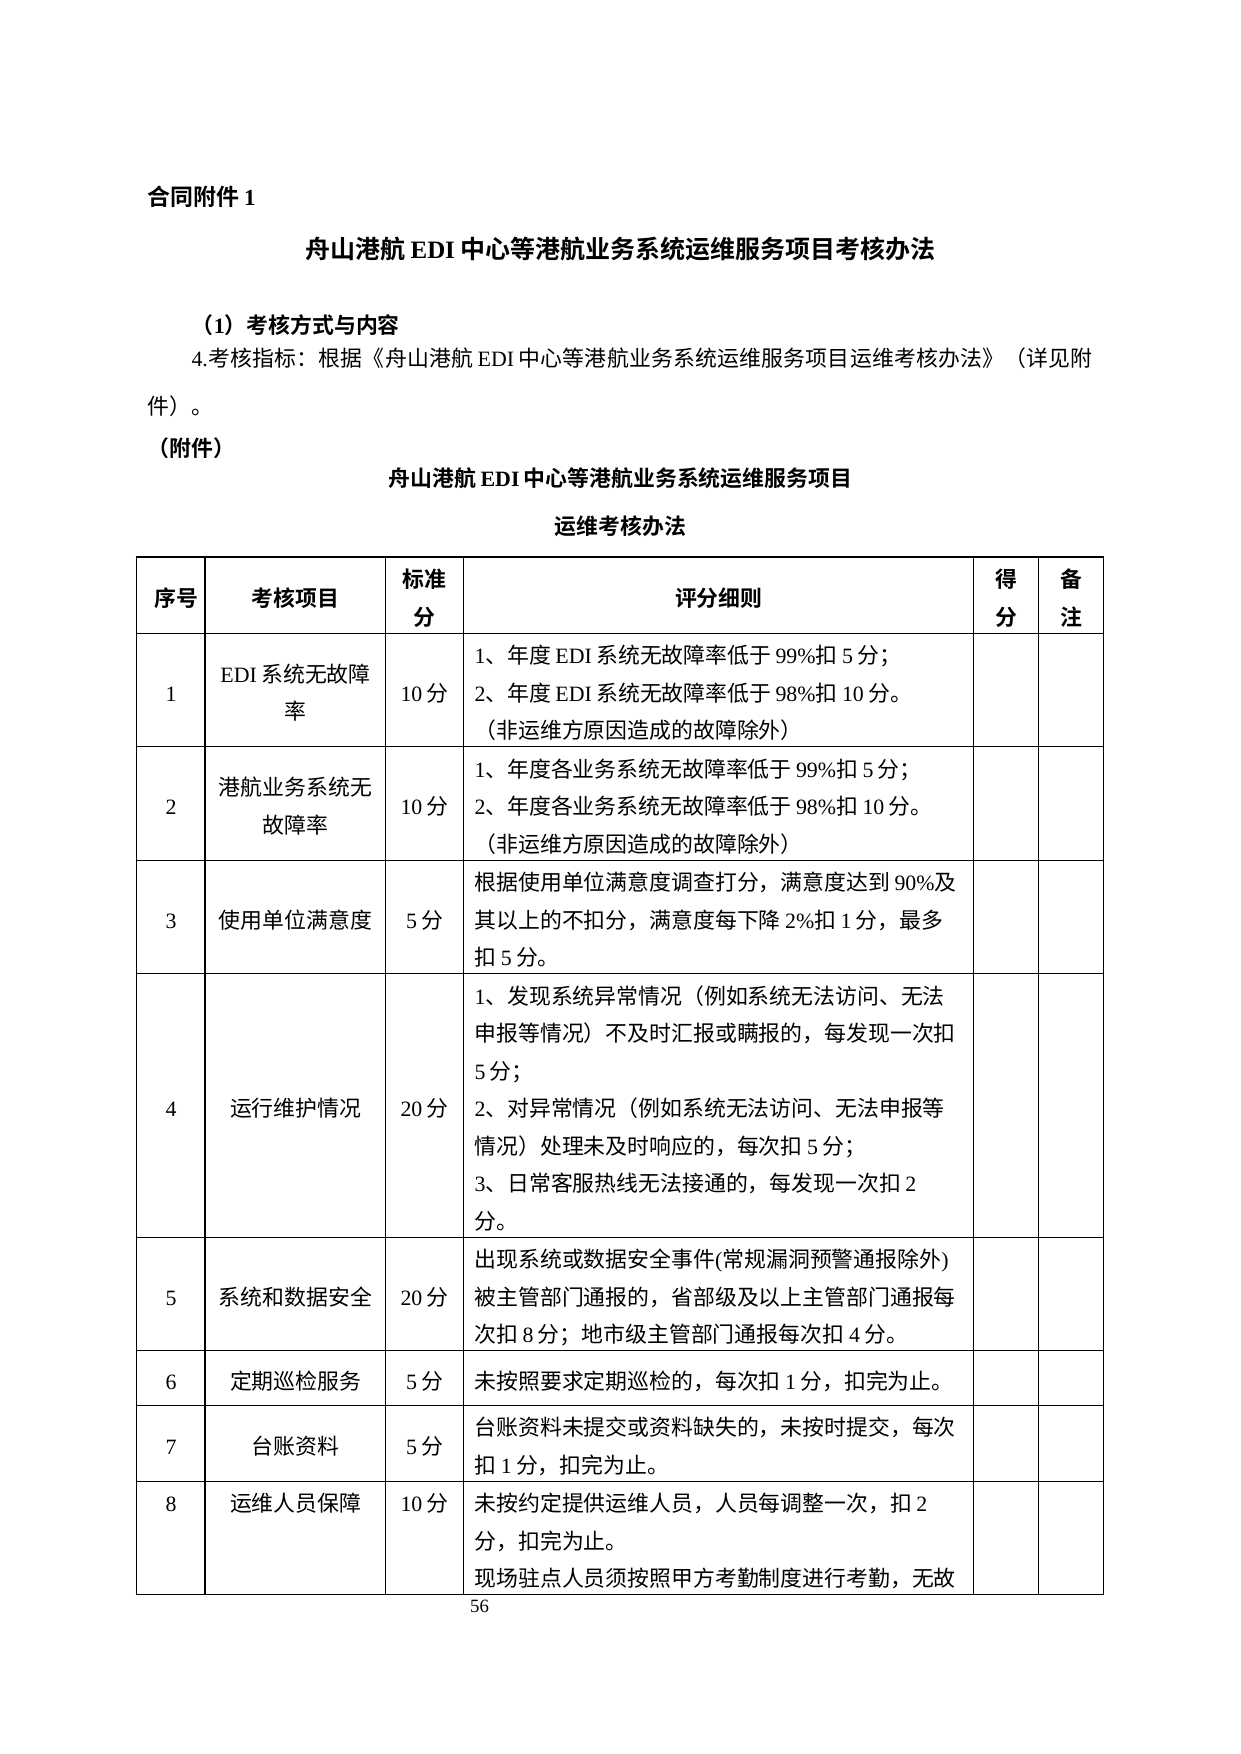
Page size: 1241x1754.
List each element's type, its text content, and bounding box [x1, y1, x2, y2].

table_cell [974, 1238, 1038, 1350]
table_cell 台账资料未提交或资料缺失的，未按时提交，每次扣1分，扣完为止。 [464, 1406, 973, 1481]
table_cell 8 [137, 1482, 204, 1594]
text （附件） [148, 436, 1092, 461]
table_cell 20分 [386, 974, 463, 1237]
table_cell 1、发现系统异常情况（例如系统无法访问、无法申报等情况）不及时汇报或瞒报的，每发现一次扣5分； 2、对异常情况（例如系统无法访问、无法申报等情况）处理未及时响应的，每次扣5分； 3、日常客服热线无法接通的，每发现一次扣2分。 [464, 974, 973, 1237]
table_cell [974, 634, 1038, 746]
table_header 评分细则 [464, 558, 973, 632]
table_cell 出现系统或数据安全事件(常规漏洞预警通报除外)被主管部门通报的，省部级及以上主管部门通报每次扣8分；地市级主管部门通报每次扣 4分。 [464, 1238, 973, 1350]
table_cell 系统和数据安全 [206, 1238, 385, 1350]
table_cell [974, 1406, 1038, 1481]
table_cell 1 [137, 634, 204, 746]
table_cell 定期巡检服务 [206, 1351, 385, 1404]
table_cell 3 [137, 861, 204, 973]
text 舟山港航EDI中心等港航业务系统运维服务项目考核办法 [148, 229, 1092, 266]
table_cell 5分 [386, 1351, 463, 1404]
table_cell 10分 [386, 747, 463, 859]
table_cell 使用单位满意度 [206, 861, 385, 973]
table_cell [1039, 1406, 1103, 1481]
table_cell 2 [137, 747, 204, 859]
table_cell 10分 [386, 634, 463, 746]
table_cell 10分 [386, 1482, 463, 1594]
table_cell 未按照要求定期巡检的，每次扣1分，扣完为止。 [464, 1351, 973, 1404]
table_cell 5分 [386, 861, 463, 973]
table_cell 4 [137, 974, 204, 1237]
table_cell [464, 1482, 973, 1594]
table_cell 7 [137, 1406, 204, 1481]
table_cell [974, 974, 1038, 1237]
text 4.考核指标：根据《舟山港航EDI中心等港航业务系统运维服务项目运维考核办法》（详见附件）。 [148, 341, 1092, 421]
table_cell 5分 [386, 1406, 463, 1481]
table_cell [974, 1351, 1038, 1404]
text （1）考核方式与内容 [148, 304, 1092, 341]
table_cell [974, 861, 1038, 973]
table_cell [1039, 1238, 1103, 1350]
table_cell 6 [137, 1351, 204, 1404]
table_header 备注 [1039, 558, 1103, 632]
table_cell [974, 747, 1038, 859]
table_cell 1、年度EDI系统无故障率低于99%扣5分； 2、年度EDI系统无故障率低于98%扣10分。 （非运维方原因造成的故障除外） [464, 634, 973, 746]
table_cell 港航业务系统无故障率 [206, 747, 385, 859]
table_cell [974, 1482, 1038, 1594]
table_cell [1039, 861, 1103, 973]
table_header 标准分 [386, 558, 463, 632]
table_cell 5 [137, 1238, 204, 1350]
table_header 得分 [974, 558, 1038, 632]
table_cell 20分 [386, 1238, 463, 1350]
table_cell [1039, 1351, 1103, 1404]
table_header 序号 [137, 558, 204, 632]
table_cell [1039, 747, 1103, 859]
text 合同附件1 [148, 179, 1092, 212]
table_header 考核项目 [206, 558, 385, 632]
table_cell EDI系统无故障率 [206, 634, 385, 746]
table_cell [1039, 634, 1103, 746]
table_cell 1、年度各业务系统无故障率低于99%扣5分； 2、年度各业务系统无故障率低于98%扣10分。 （非运维方原因造成的故障除外） [464, 747, 973, 859]
table_cell [1039, 974, 1103, 1237]
table_cell [1039, 1482, 1103, 1594]
table_cell 运维人员保障 [206, 1482, 385, 1594]
table_cell 根据使用单位满意度调查打分，满意度达到90%及其以上的不扣分，满意度每下降2%扣1分，最多扣5分。 [464, 861, 973, 973]
table_cell 台账资料 [206, 1406, 385, 1481]
table_cell 运行维护情况 [206, 974, 385, 1237]
text 舟山港航EDI中心等港航业务系统运维服务项目 [148, 461, 1092, 493]
text 运维考核办法 [148, 509, 1092, 541]
